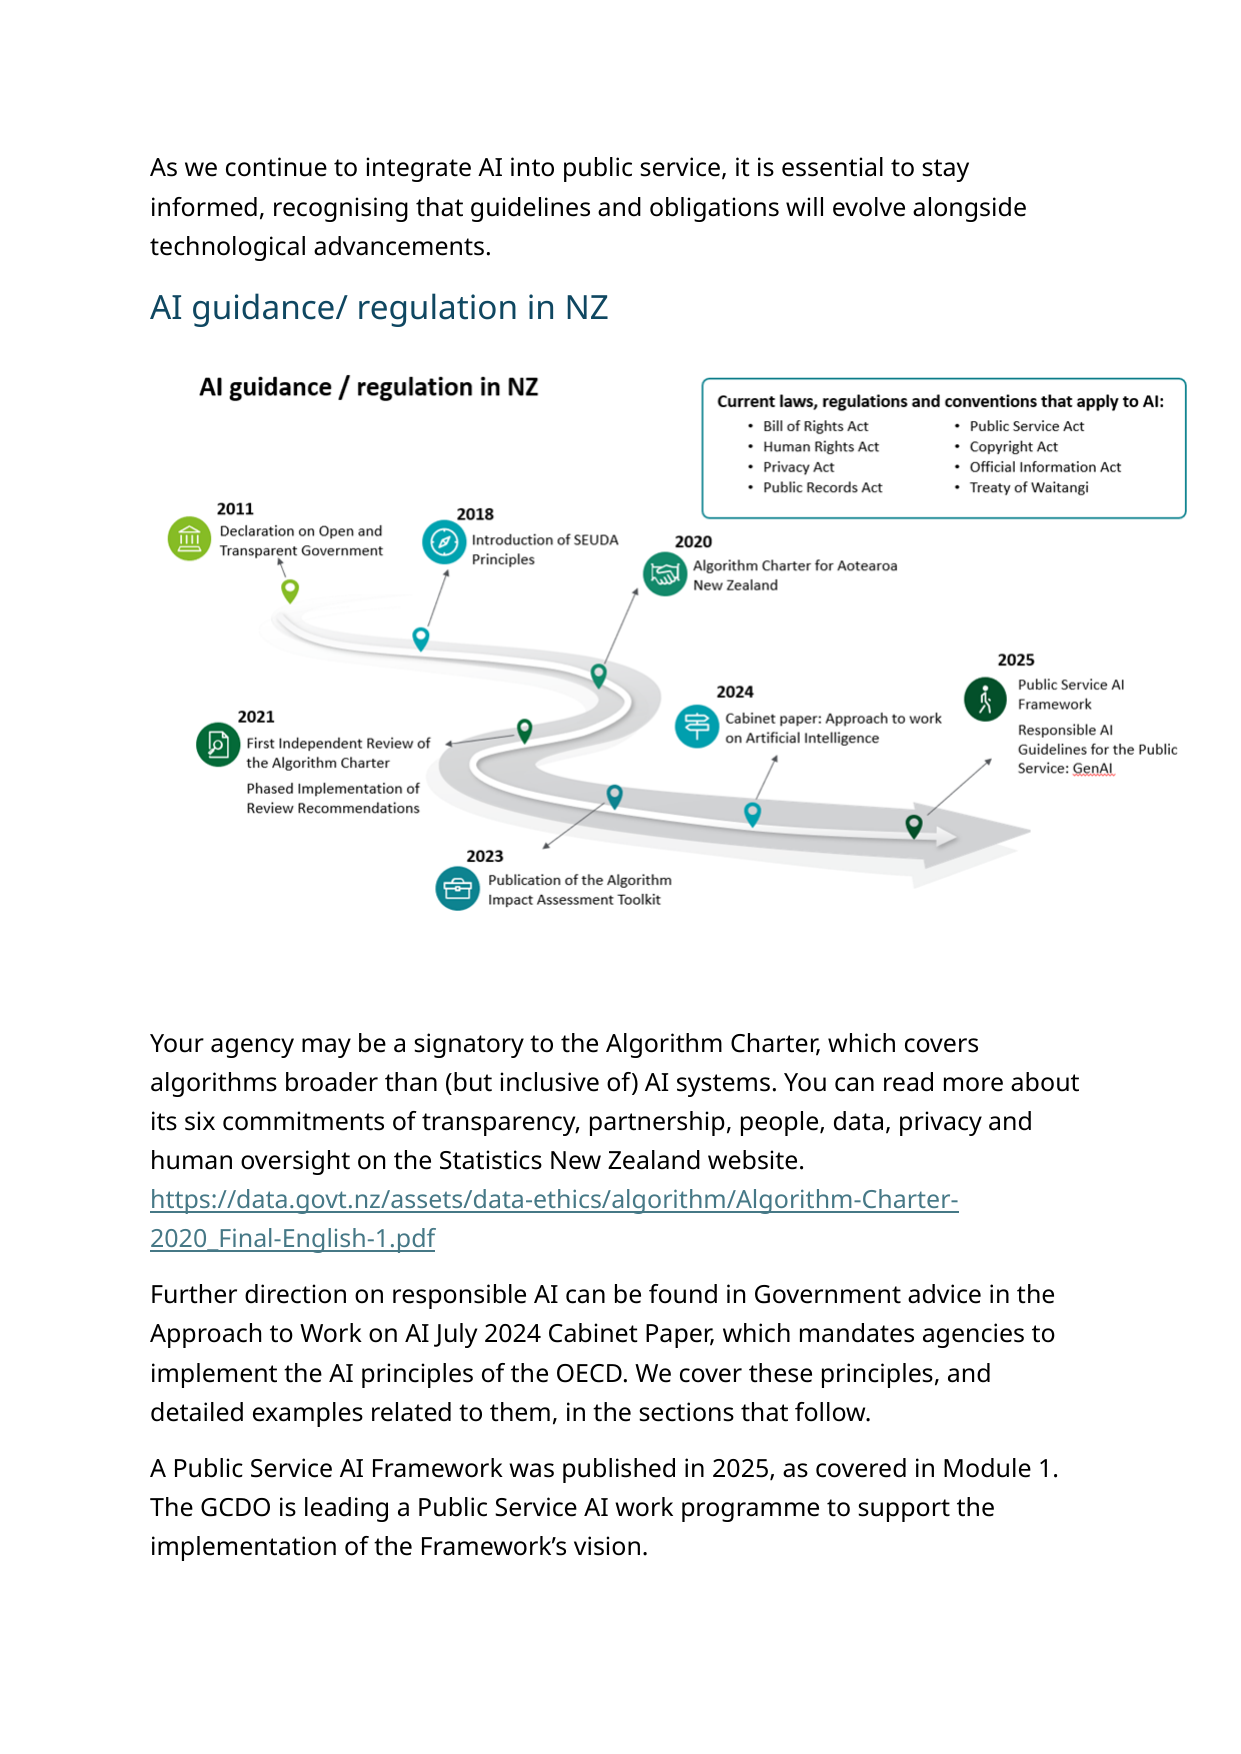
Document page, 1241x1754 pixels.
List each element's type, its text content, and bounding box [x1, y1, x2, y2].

picture [150, 344, 1208, 948]
text As we continue to integrate AI into public service, it is essential to stay informed, recognising that guidelines and obligations will evolve alongside technological advancements. [150, 150, 1090, 262]
text Your agency may be a signatory to the Algorithm Charter, which covers algorithms broader than (but inclusive of) AI systems. You can read more about its six commitments of transparency, partnership, people, data, privacy and human oversight on the Statistics New Zealand website. https://data.govt.nz/assets/data-ethics/algorithm/Algorithm-Charter-2020_Final-English-1.pdf [150, 1025, 1090, 1255]
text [150, 1450, 1090, 1563]
subtitle AI guidance/ regulation in NZ [150, 284, 1090, 329]
text Further direction on responsible AI can be found in Government advice in the Approach to Work on AI July 2024 Cabinet Paper, which mandates agencies to implement the AI principles of the OECD. We cover these principles, and detailed examples related to them, in the sections that follow. [150, 1277, 1090, 1428]
